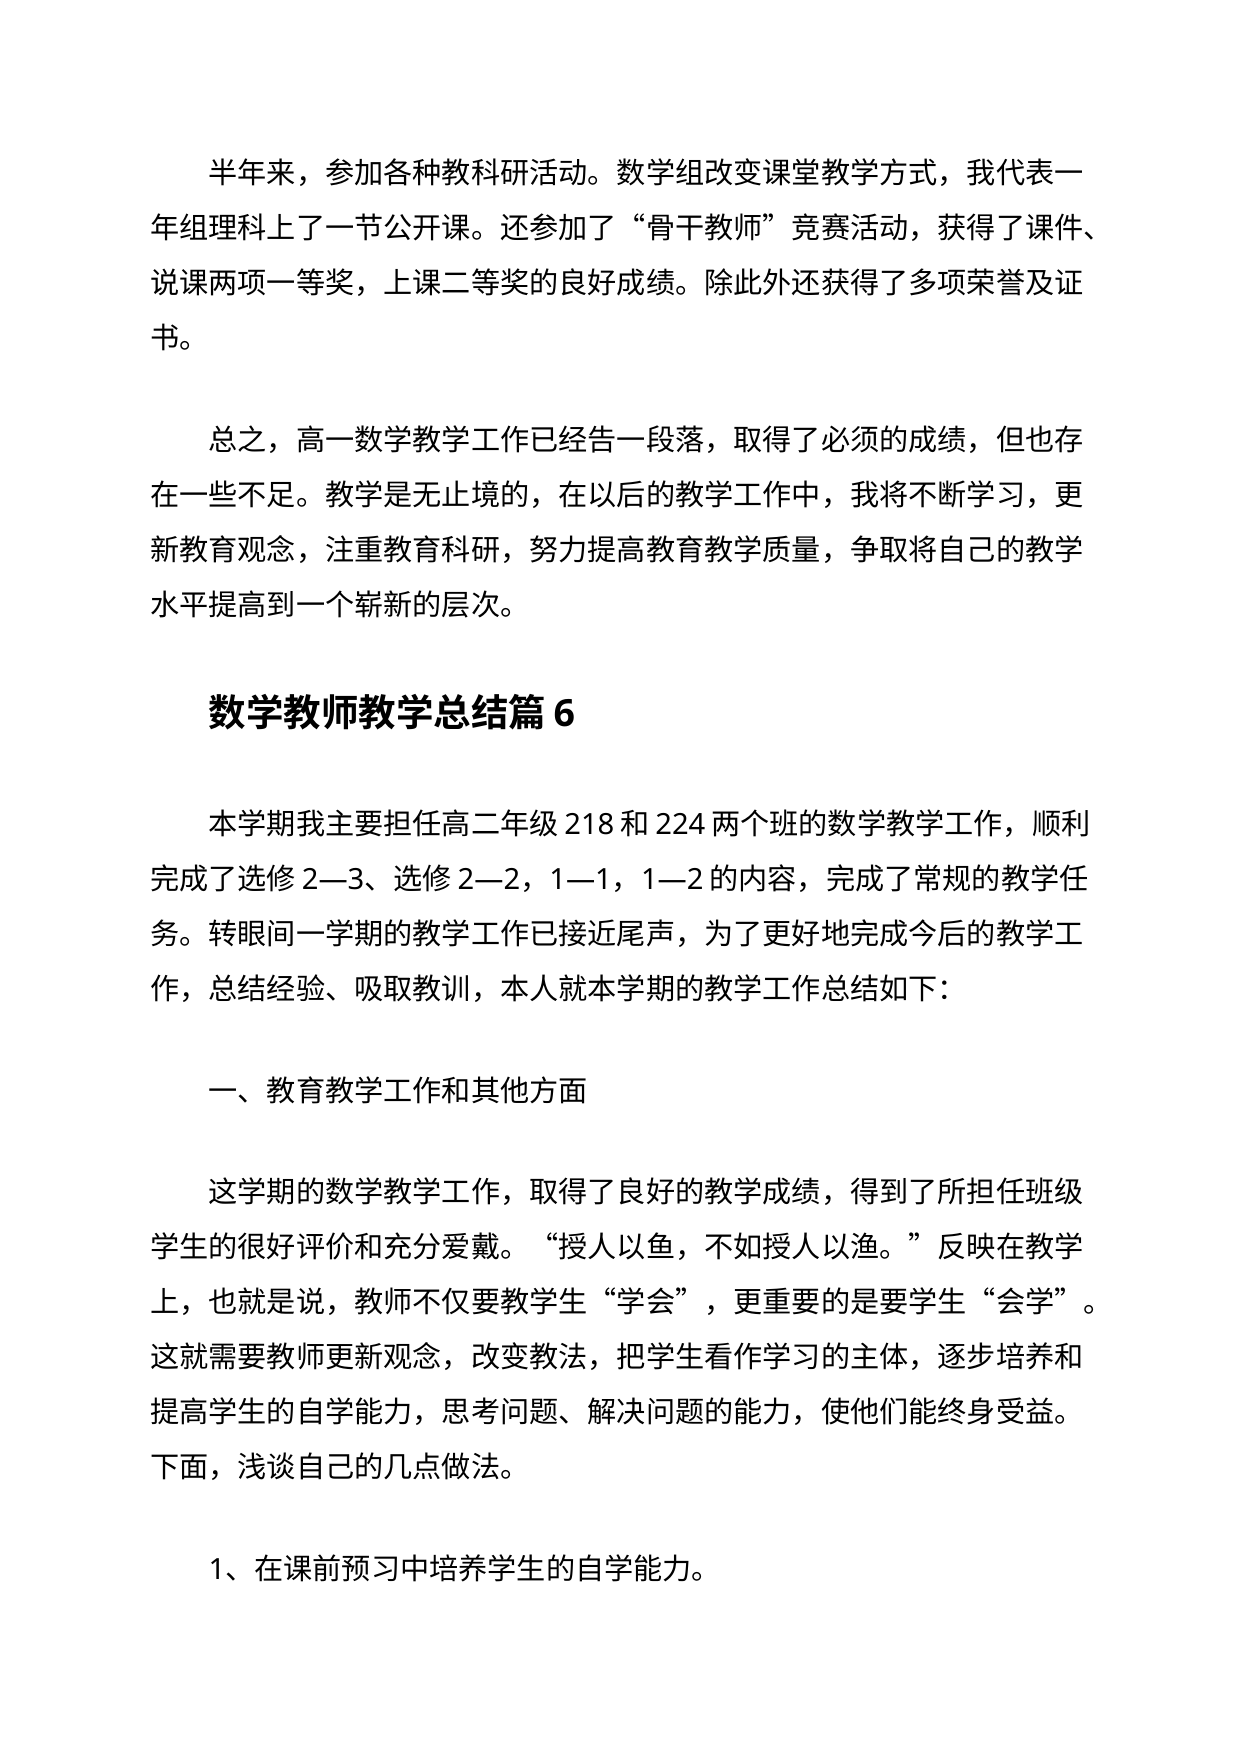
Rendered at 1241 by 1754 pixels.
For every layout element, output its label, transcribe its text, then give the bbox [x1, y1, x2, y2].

text 这学期的数学教学工作，取得了良好的教学成绩，得到了所担任班级学生的很好评价和充分爱戴。“授人以鱼，不如授人以渔。”反映在教学上，也就是说，教师不仅要教学生“学会”，更重要的是要学生“会学”。这就需要教师更新观念，改变教法，把学生看作学习的主体，逐步培养和提高学生的自学能力，思考问题、解决问题的能力，使他们能终身受益。下面，浅谈自己的几点做法。 [150, 1169, 1090, 1486]
text 1、在课前预习中培养学生的自学能力。 [150, 1545, 1090, 1588]
text 半年来，参加各种教科研活动。数学组改变课堂教学方式，我代表一年组理科上了一节公开课。还参加了“骨干教师”竞赛活动，获得了课件、说课两项一等奖，上课二等奖的良好成绩。除此外还获得了多项荣誉及证书。 [150, 150, 1090, 357]
text 本学期我主要担任高二年级218和224两个班的数学教学工作，顺利完成了选修2—3、选修2—2，1—1，1—2的内容，完成了常规的教学任务。转眼间一学期的教学工作已接近尾声，为了更好地完成今后的教学工作，总结经验、吸取教训，本人就本学期的教学工作总结如下： [150, 801, 1090, 1008]
text 总之，高一数学教学工作已经告一段落，取得了必须的成绩，但也存在一些不足。教学是无止境的，在以后的教学工作中，我将不断学习，更新教育观念，注重教育科研，努力提高教育教学质量，争取将自己的教学水平提高到一个崭新的层次。 [150, 416, 1090, 623]
text 数学教师教学总结篇6 [150, 683, 1090, 737]
text 一、教育教学工作和其他方面 [150, 1067, 1090, 1109]
